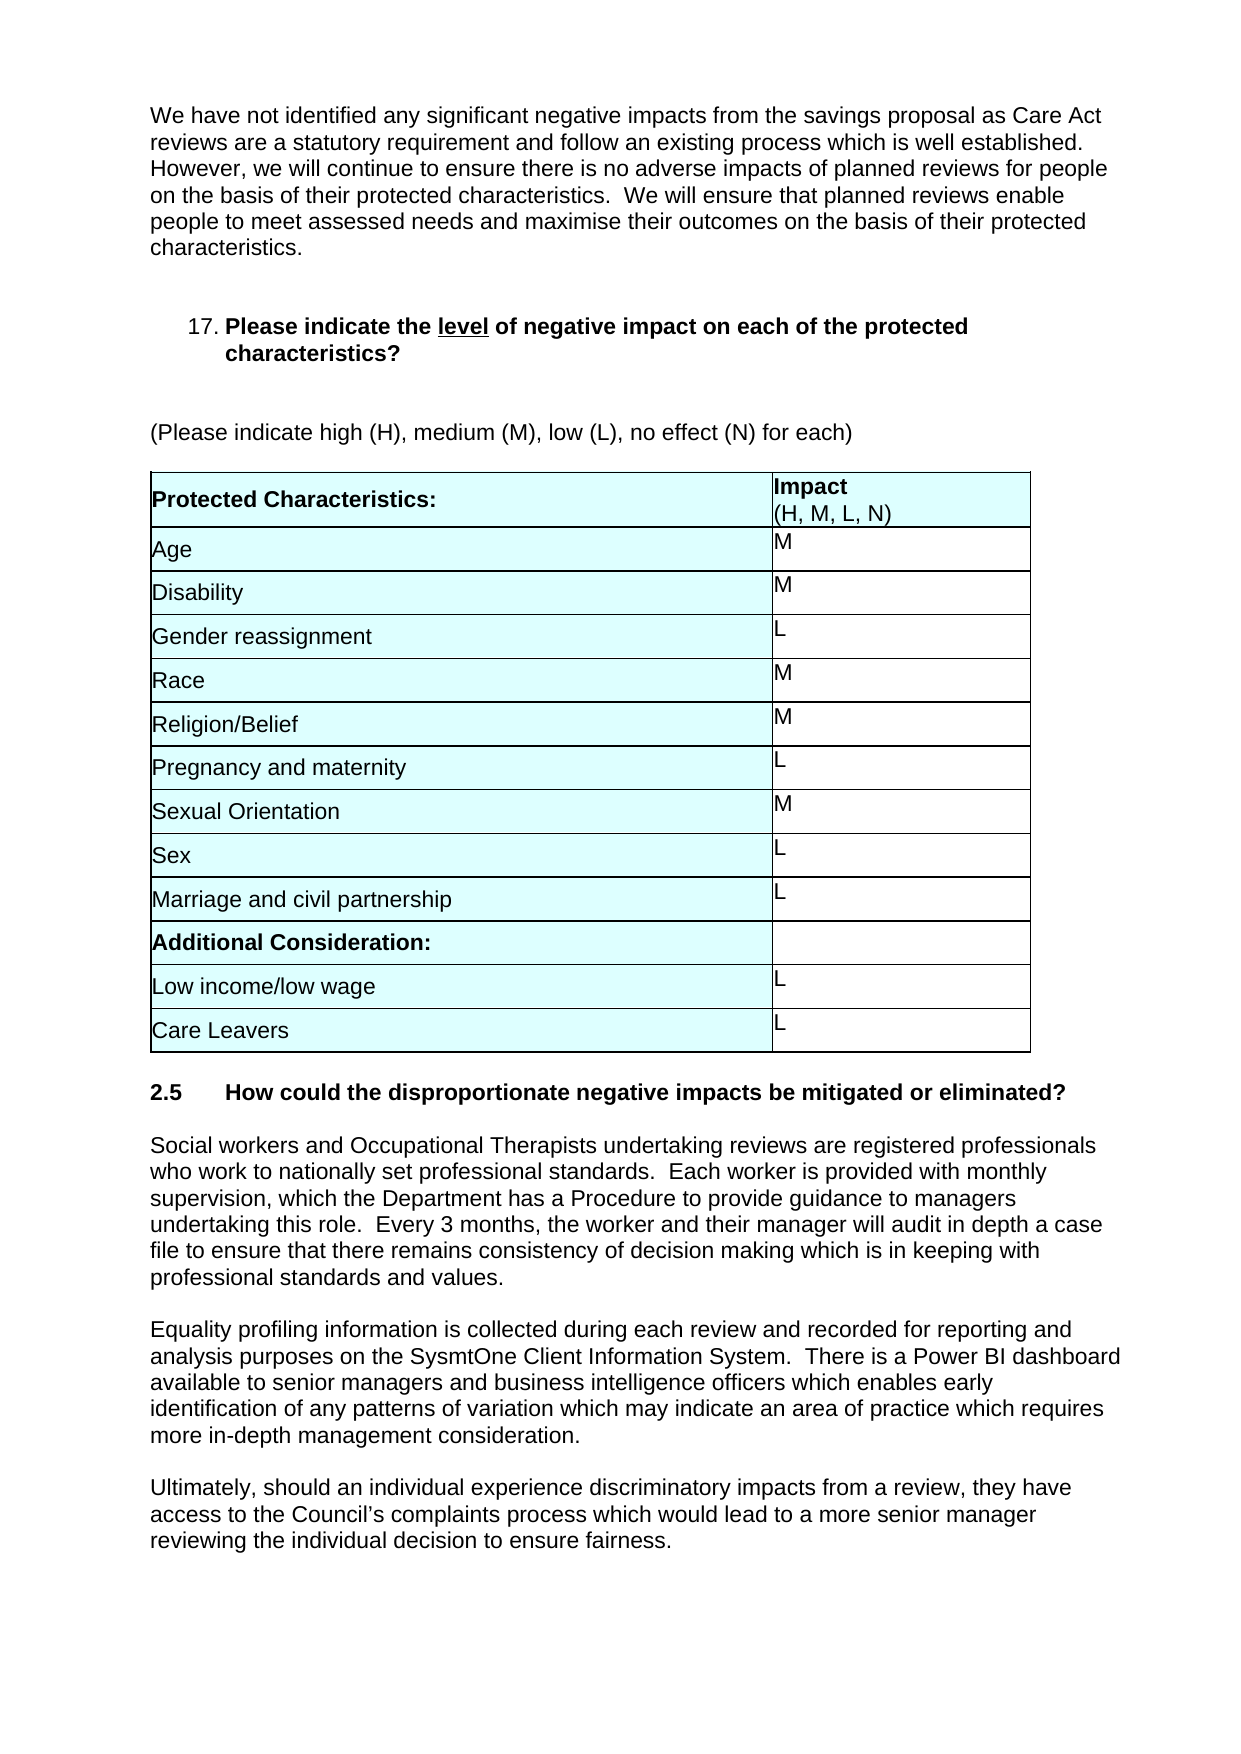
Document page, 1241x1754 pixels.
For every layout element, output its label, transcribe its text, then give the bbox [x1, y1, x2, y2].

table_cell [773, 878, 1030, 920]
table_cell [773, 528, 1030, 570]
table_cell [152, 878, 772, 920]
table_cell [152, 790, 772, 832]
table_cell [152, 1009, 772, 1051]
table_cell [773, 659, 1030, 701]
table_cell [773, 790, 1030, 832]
list Please indicate the level of negative impact on each of the protected characteristics? [187, 313, 1122, 366]
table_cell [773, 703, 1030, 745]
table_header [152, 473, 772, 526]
text Equality profiling information is collected during each review and recorded for reporting and analysis purposes on the SysmtOne Client Information System. There is a Power BI dashboard available to senior managers and business intelligence officers which enables early identification of any patterns of variation which may indicate an area of practice which requires more in-depth management consideration. [150, 1316, 1122, 1448]
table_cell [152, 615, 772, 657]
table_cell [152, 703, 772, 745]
text (Please indicate high (H), medium (M), low (L), no effect (N) for each) [150, 419, 1122, 445]
text 2.5 How could the disproportionate negative impacts be mitigated or eliminated? [150, 1079, 1122, 1105]
text Ultimately, should an individual experience discriminatory impacts from a review, they have access to the Council’s complaints process which would lead to a more senior manager reviewing the individual decision to ensure fairness. [150, 1474, 1122, 1553]
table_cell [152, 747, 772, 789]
text We have not identified any significant negative impacts from the savings proposal as Care Act reviews are a statutory requirement and follow an existing process which is well established. However, we will continue to ensure there is no adverse impacts of planned reviews for people on the basis of their protected characteristics. We will ensure that planned reviews enable people to meet assessed needs and maximise their outcomes on the basis of their protected characteristics. [150, 102, 1122, 261]
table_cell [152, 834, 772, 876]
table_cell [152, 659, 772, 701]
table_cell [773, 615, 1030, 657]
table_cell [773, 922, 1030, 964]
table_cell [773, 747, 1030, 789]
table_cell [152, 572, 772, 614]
text Social workers and Occupational Therapists undertaking reviews are registered professionals who work to nationally set professional standards. Each worker is provided with monthly supervision, which the Department has a Procedure to provide guidance to managers undertaking this role. Every 3 months, the worker and their manager will audit in depth a case file to ensure that there remains consistency of decision making which is in keeping with professional standards and values. [150, 1132, 1122, 1290]
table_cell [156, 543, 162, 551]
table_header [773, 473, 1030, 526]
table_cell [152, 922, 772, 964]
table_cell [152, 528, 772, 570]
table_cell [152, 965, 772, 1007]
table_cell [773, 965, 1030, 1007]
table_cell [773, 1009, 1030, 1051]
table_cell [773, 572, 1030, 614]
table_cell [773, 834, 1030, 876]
